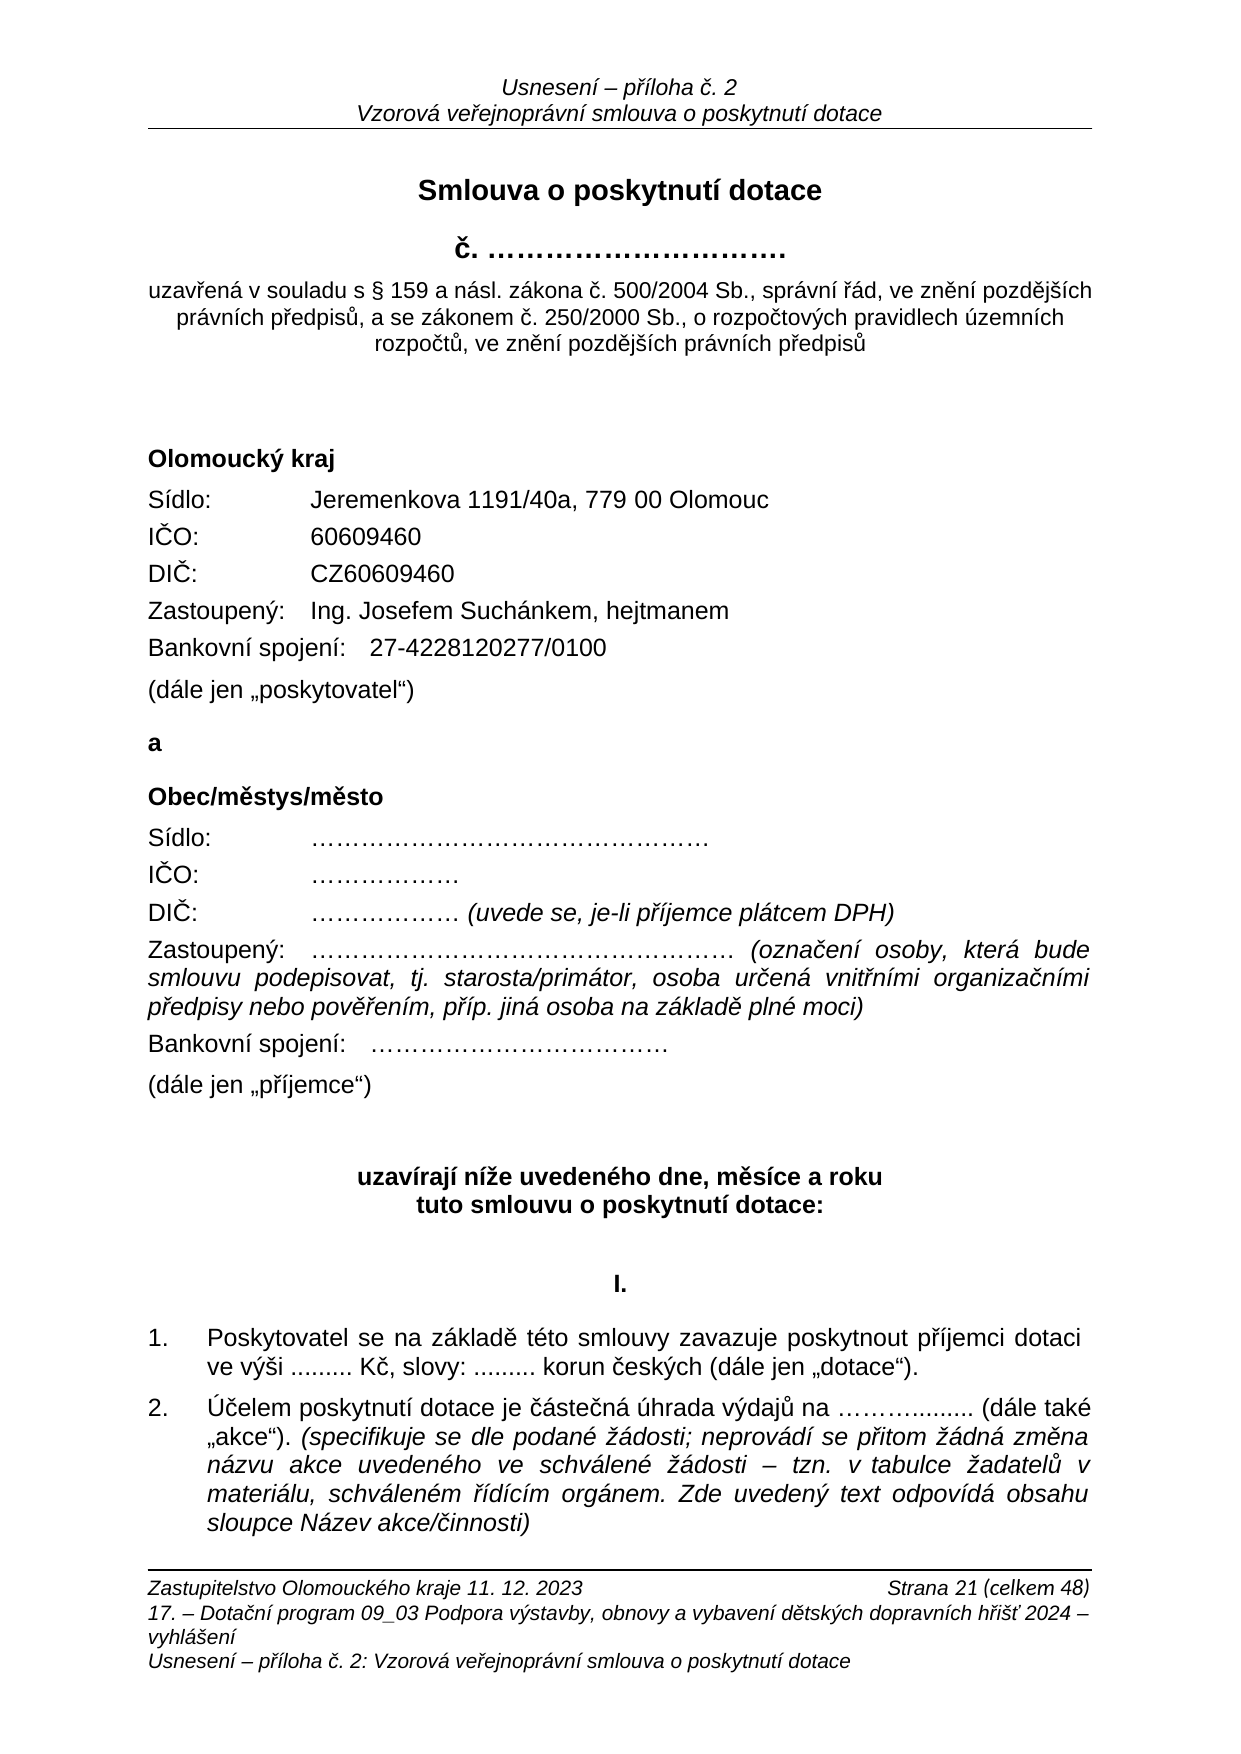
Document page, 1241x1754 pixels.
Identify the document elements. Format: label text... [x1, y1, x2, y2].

text č. …………………………. [148, 231, 1092, 265]
text Smlouva o poskytnutí dotace [148, 173, 1092, 206]
text (dále jen „poskytovatel“) [148, 675, 1092, 703]
text IČO: ……………… [148, 861, 1092, 889]
text Zastoupený: …………………………………………… (označení osoby, která bude smlouvu podepisovat, tj. starosta/primátor, osoba určená vnitřními organizačními předpisy nebo pověřením, příp. jiná osoba na základě plné moci) [148, 935, 1092, 1021]
text DIČ: CZ60609460 [148, 559, 1092, 588]
text uzavírají níže uvedeného dne, měsíce a roku tuto smlouvu o poskytnutí dotace: [148, 1162, 1092, 1219]
text Zastoupený: Ing. Josefem Suchánkem, hejtmanem [148, 596, 1092, 625]
list Účelem poskytnutí dotace je částečná úhrada výdajů na ………......... (dále také „akce“). (specifikuje se dle podané žádosti; neprovádí se přitom žádná změna názvu akce uvedeného ve schválené žádosti – tzn. v tabulce žadatelů v materiálu, schváleném řídícím orgánem. Zde uvedený text odpovídá obsahu sloupce Název akce/činnosti) [148, 1393, 1092, 1537]
text IČO: 60609460 [148, 522, 1092, 551]
list Poskytovatel se na základě této smlouvy zavazuje poskytnout příjemci dotaci ve výši ......... Kč, slovy: ......... korun českých (dále jen „dotace“). [148, 1323, 1092, 1381]
text a [148, 728, 1092, 757]
text Sídlo: Jeremenkova 1191/40a, 779 00 Olomouc [148, 485, 1092, 514]
text Sídlo: ………………………………………… [148, 823, 1092, 852]
text I. [148, 1269, 1092, 1298]
text uzavřená v souladu s § 159 a násl. zákona č. 500/2004 Sb., správní řád, ve znění pozdějších právních předpisů, a se zákonem č. 250/2000 Sb., o rozpočtových pravidlech územních rozpočtů, ve znění pozdějších právních předpisů [148, 277, 1092, 356]
text Bankovní spojení: ……………………………… [148, 1029, 1092, 1058]
text (dále jen „příjemce“) [148, 1071, 1092, 1099]
text Obec/městys/město [148, 782, 1092, 811]
text Bankovní spojení: 27-4228120277/0100 [148, 633, 1092, 662]
text Olomoucký kraj [148, 444, 1092, 473]
text DIČ: ……………… (uvede se, je-li příjemce plátcem DPH) [148, 898, 1092, 926]
